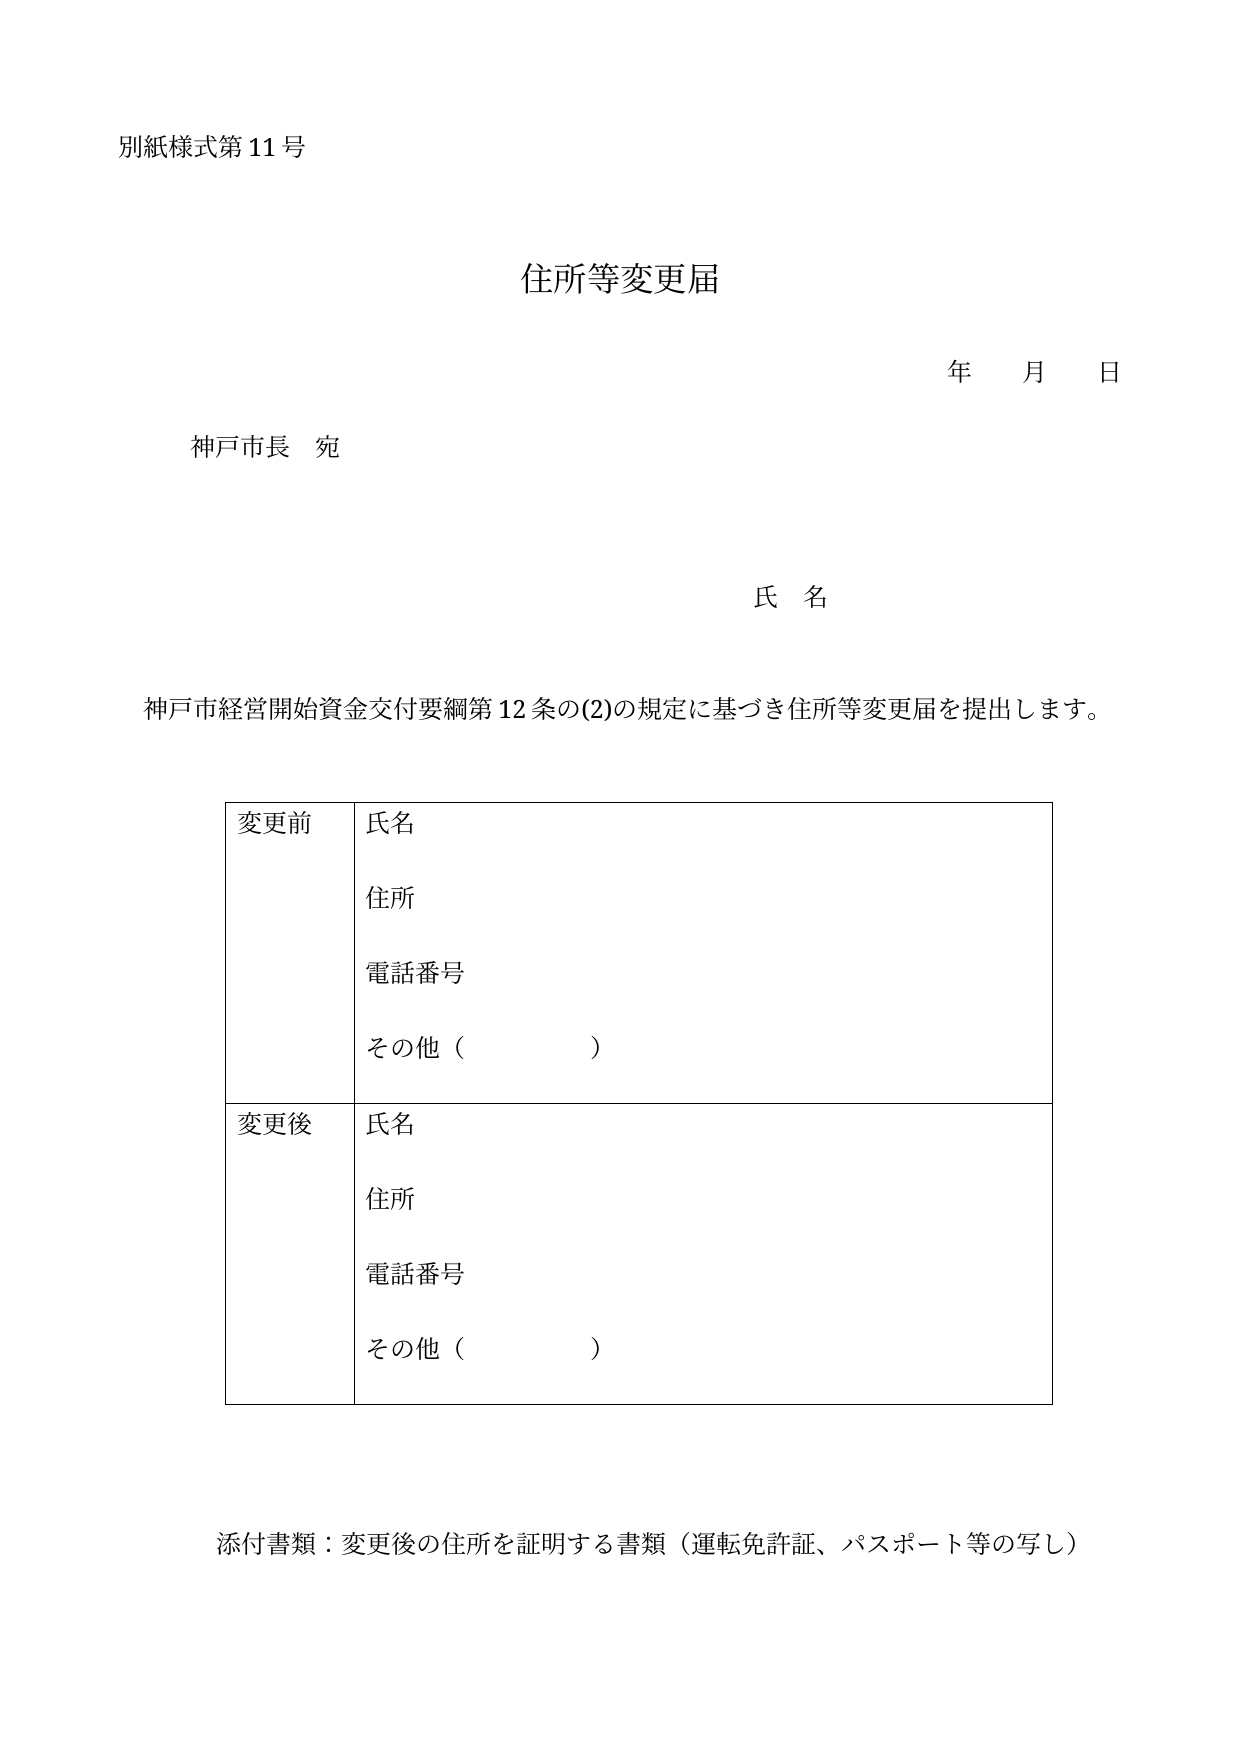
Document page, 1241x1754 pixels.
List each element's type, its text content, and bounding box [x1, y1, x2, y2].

text 年 月 日 [118, 352, 1122, 389]
text 神戸市長 宛 [140, 427, 1122, 464]
text 神戸市経営開始資金交付要綱第12条の(2)の規定に基づき住所等変更届を提出します。 [118, 689, 1122, 727]
table_header 変更前 [226, 803, 354, 1103]
text 別紙様式第11号 [118, 127, 1122, 164]
text 添付書類：変更後の住所を証明する書類（運転免許証、パスポート等の写し） [166, 1524, 1122, 1562]
text 住所等変更届 [118, 239, 1122, 314]
table_header 氏名 住所 電話番号 その他（ ） [355, 803, 1052, 1103]
table_cell 氏名 住所 電話番号 その他（ ） [355, 1104, 1052, 1404]
table_cell 変更後 [226, 1104, 354, 1404]
text 氏 名 [140, 577, 1066, 614]
